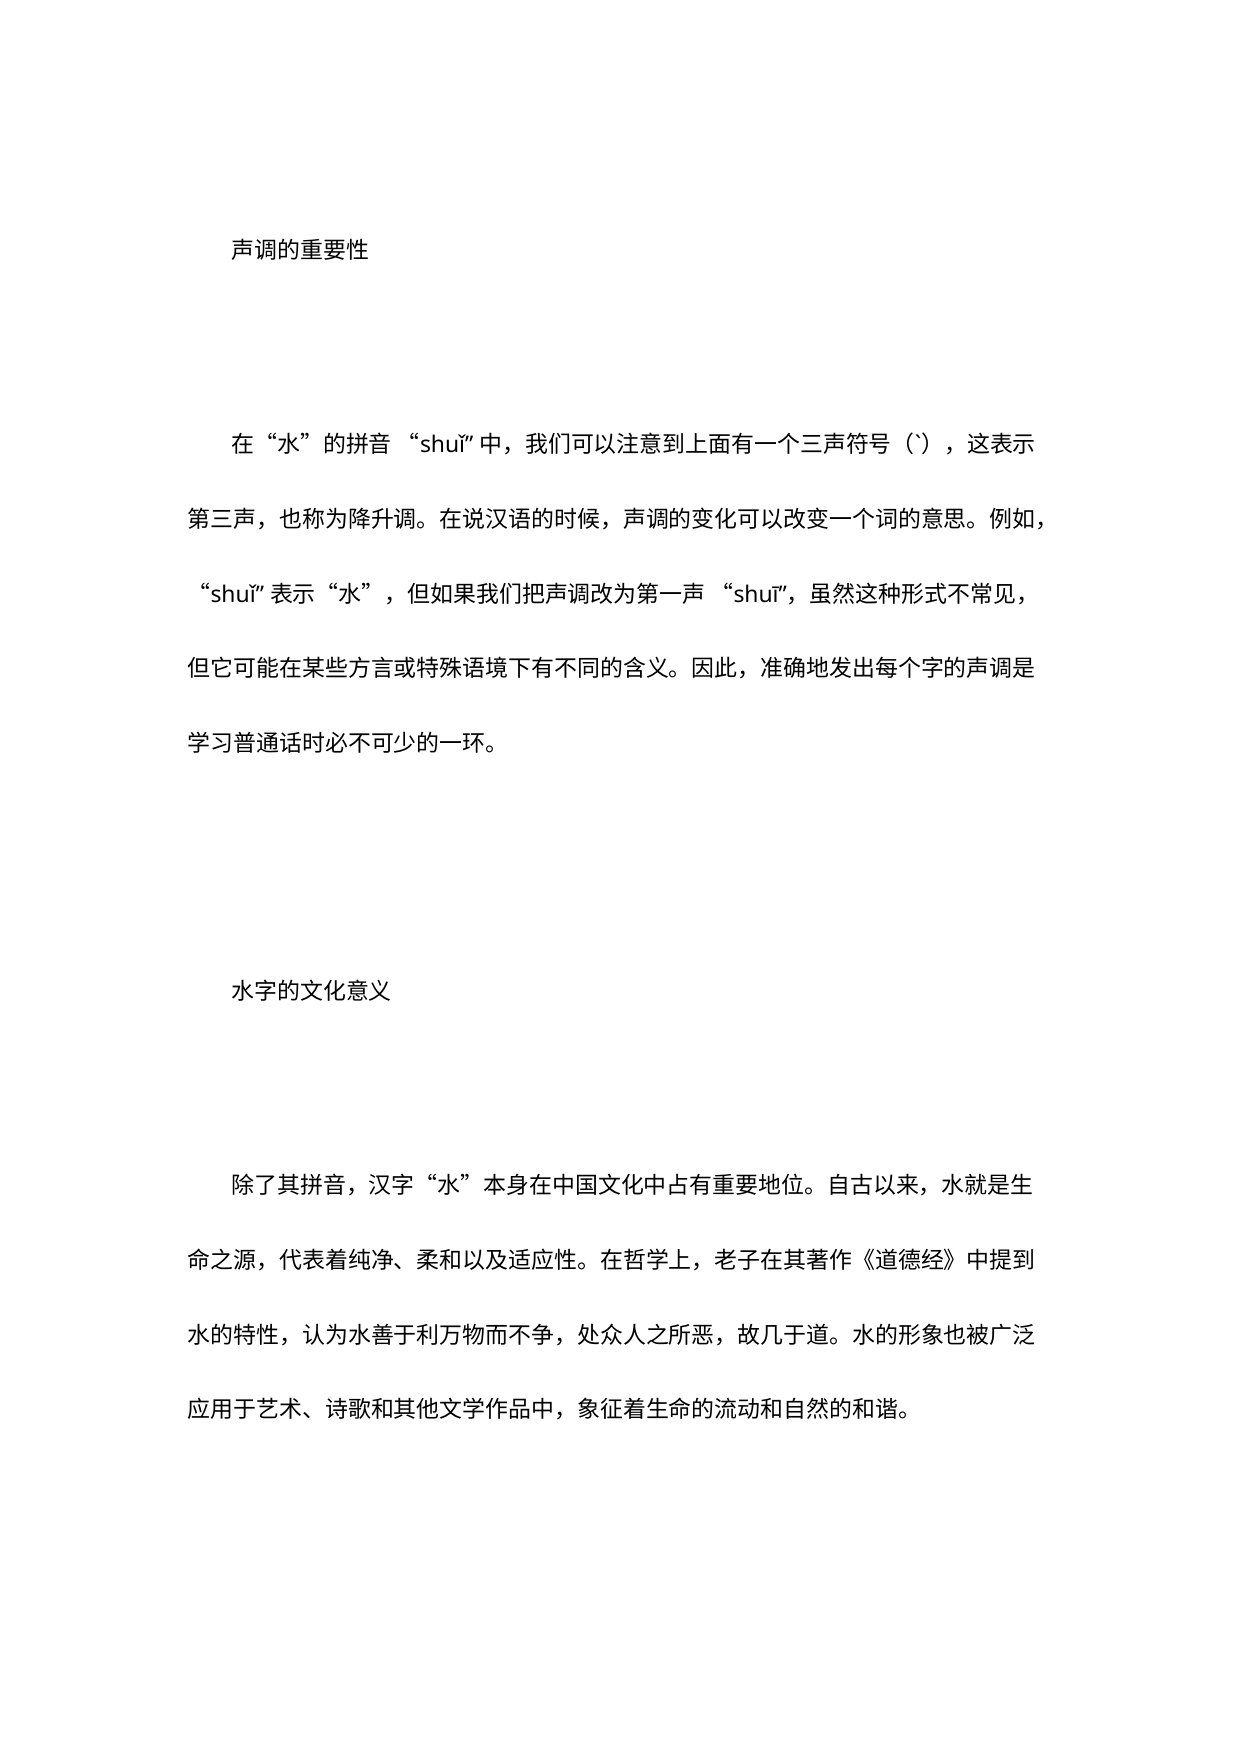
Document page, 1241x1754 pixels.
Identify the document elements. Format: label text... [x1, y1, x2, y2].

text 在“水”的拼音 “shuǐ” 中，我们可以注意到上面有一个三声符号（`），这表示第三声，也称为降升调。在说汉语的时候，声调的变化可以改变一个词的意思。例如，“shuǐ” 表示“水”，但如果我们把声调改为第一声 “shuī”，虽然这种形式不常见，但它可能在某些方言或特殊语境下有不同的含义。因此，准确地发出每个字的声调是学习普通话时必不可少的一环。 [187, 410, 1053, 774]
text 水字的文化意义 [187, 957, 1053, 1022]
text 声调的重要性 [187, 216, 1053, 281]
text 除了其拼音，汉字“水”本身在中国文化中占有重要地位。自古以来，水就是生命之源，代表着纯净、柔和以及适应性。在哲学上，老子在其著作《道德经》中提到水的特性，认为水善于利万物而不争，处众人之所恶，故几于道。水的形象也被广泛应用于艺术、诗歌和其他文学作品中，象征着生命的流动和自然的和谐。 [187, 1151, 1053, 1441]
